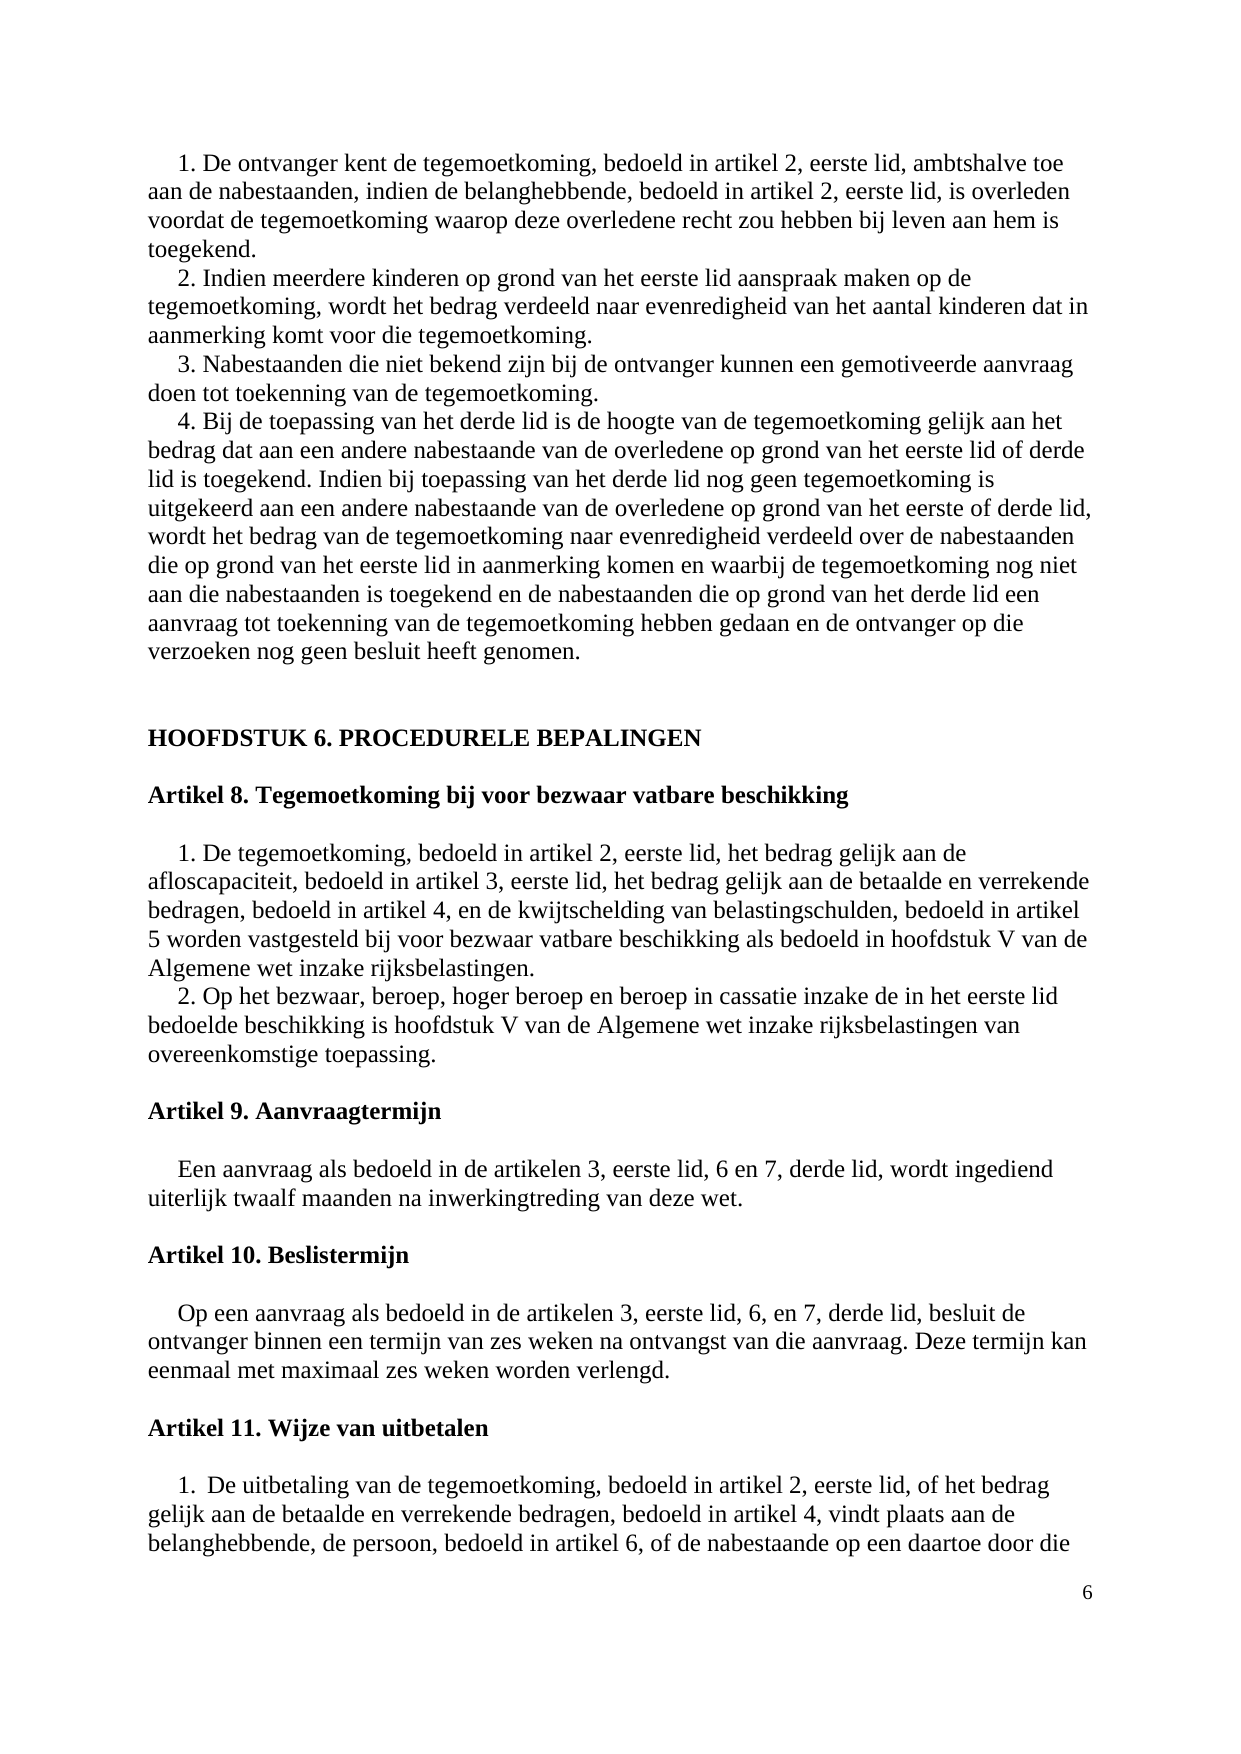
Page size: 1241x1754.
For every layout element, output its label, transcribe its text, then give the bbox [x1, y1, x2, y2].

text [148, 1470, 1092, 1556]
text 1. De tegemoetkoming, bedoeld in artikel 2, eerste lid, het bedrag gelijk aan de afloscapaciteit, bedoeld in artikel 3, eerste lid, het bedrag gelijk aan de betaalde en verrekende bedragen, bedoeld in artikel 4, en de kwijtschelding van belastingschulden, bedoeld in artikel 5 worden vastgesteld bij voor bezwaar vatbare beschikking als bedoeld in hoofdstuk V van de Algemene wet inzake rijksbelastingen. [148, 838, 1092, 981]
text 1. De ontvanger kent de tegemoetkoming, bedoeld in artikel 2, eerste lid, ambtshalve toe aan de nabestaanden, indien de belanghebbende, bedoeld in artikel 2, eerste lid, is overleden voordat de tegemoetkoming waarop deze overledene recht zou hebben bij leven aan hem is toegekend. [148, 148, 1092, 263]
text Artikel 9. Aanvraagtermijn [148, 1096, 1092, 1125]
text Artikel 11. Wijze van uitbetalen [148, 1413, 1092, 1441]
text 2. Indien meerdere kinderen op grond van het eerste lid aanspraak maken op de tegemoetkoming, wordt het bedrag verdeeld naar evenredigheid van het aantal kinderen dat in aanmerking komt voor die tegemoetkoming. [148, 263, 1092, 349]
text Artikel 8. Tegemoetkoming bij voor bezwaar vatbare beschikking [148, 780, 1092, 809]
text 2. Op het bezwaar, beroep, hoger beroep en beroep in cassatie inzake de in het eerste lid bedoelde beschikking is hoofdstuk V van de Algemene wet inzake rijksbelastingen van overeenkomstige toepassing. [148, 981, 1092, 1068]
text 3. Nabestaanden die niet bekend zijn bij de ontvanger kunnen een gemotiveerde aanvraag doen tot toekenning van de tegemoetkoming. [148, 349, 1092, 406]
text Een aanvraag als bedoeld in de artikelen 3, eerste lid, 6 en 7, derde lid, wordt ingediend uiterlijk twaalf maanden na inwerkingtreding van deze wet. [148, 1154, 1092, 1211]
text Artikel 10. Beslistermijn [148, 1240, 1092, 1269]
text HOOFDSTUK 6. PROCEDURELE BEPALINGEN [148, 723, 1092, 751]
text Op een aanvraag als bedoeld in de artikelen 3, eerste lid, 6, en 7, derde lid, besluit de ontvanger binnen een termijn van zes weken na ontvangst van die aanvraag. Deze termijn kan eenmaal met maximaal zes weken worden verlengd. [148, 1298, 1092, 1384]
text 4. Bij de toepassing van het derde lid is de hoogte van de tegemoetkoming gelijk aan het bedrag dat aan een andere nabestaande van de overledene op grond van het eerste lid of derde lid is toegekend. Indien bij toepassing van het derde lid nog geen tegemoetkoming is uitgekeerd aan een andere nabestaande van de overledene op grond van het eerste of derde lid, wordt het bedrag van de tegemoetkoming naar evenredigheid verdeeld over de nabestaanden die op grond van het eerste lid in aanmerking komen en waarbij de tegemoetkoming nog niet aan die nabestaanden is toegekend en de nabestaanden die op grond van het derde lid een aanvraag tot toekenning van de tegemoetkoming hebben gedaan en de ontvanger op die verzoeken nog geen besluit heeft genomen. [148, 406, 1092, 665]
